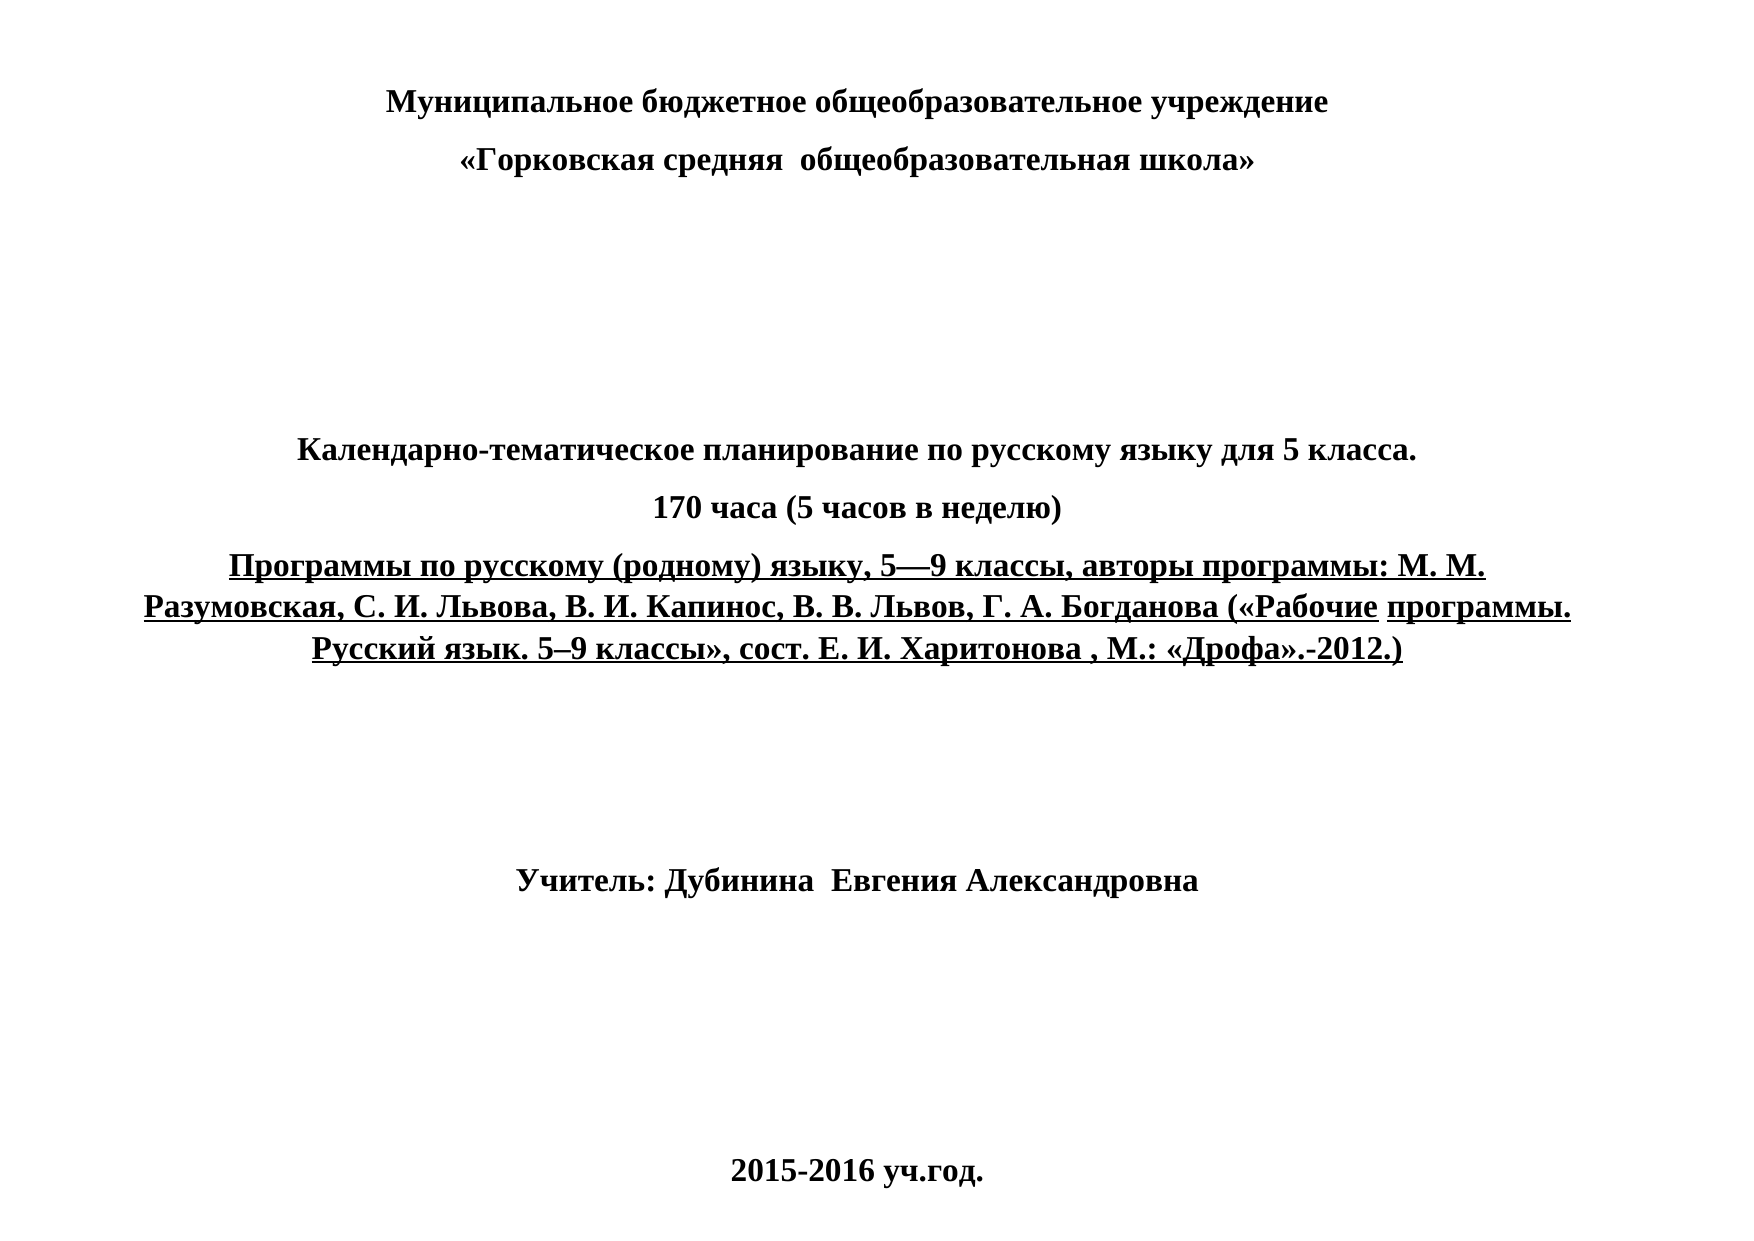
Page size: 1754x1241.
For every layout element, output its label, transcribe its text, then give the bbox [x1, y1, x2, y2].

text 2015-2016 уч.год. [125, 1150, 1589, 1188]
text 170 часа (5 часов в неделю) [125, 487, 1589, 526]
text Учитель: Дубинина Евгения Александровна [125, 860, 1589, 898]
text Программы по русскому (родному) языку, 5—9 классы, авторы программы: М. М. Разумовская, С. И. Львова, В. И. Капинос, В. В. Львов, Г. А. Богданова («Рабочие программы. Русский язык. 5–9 классы», сост. Е. И. Харитонова , М.: «Дрофа».-2012.) [125, 545, 1589, 666]
text Муниципальное бюджетное общеобразовательное учреждение [125, 81, 1589, 119]
text Календарно-тематическое планирование по русскому языку для 5 класса. [125, 429, 1589, 467]
text «Горковская средняя общеобразовательная школа» [125, 139, 1589, 177]
